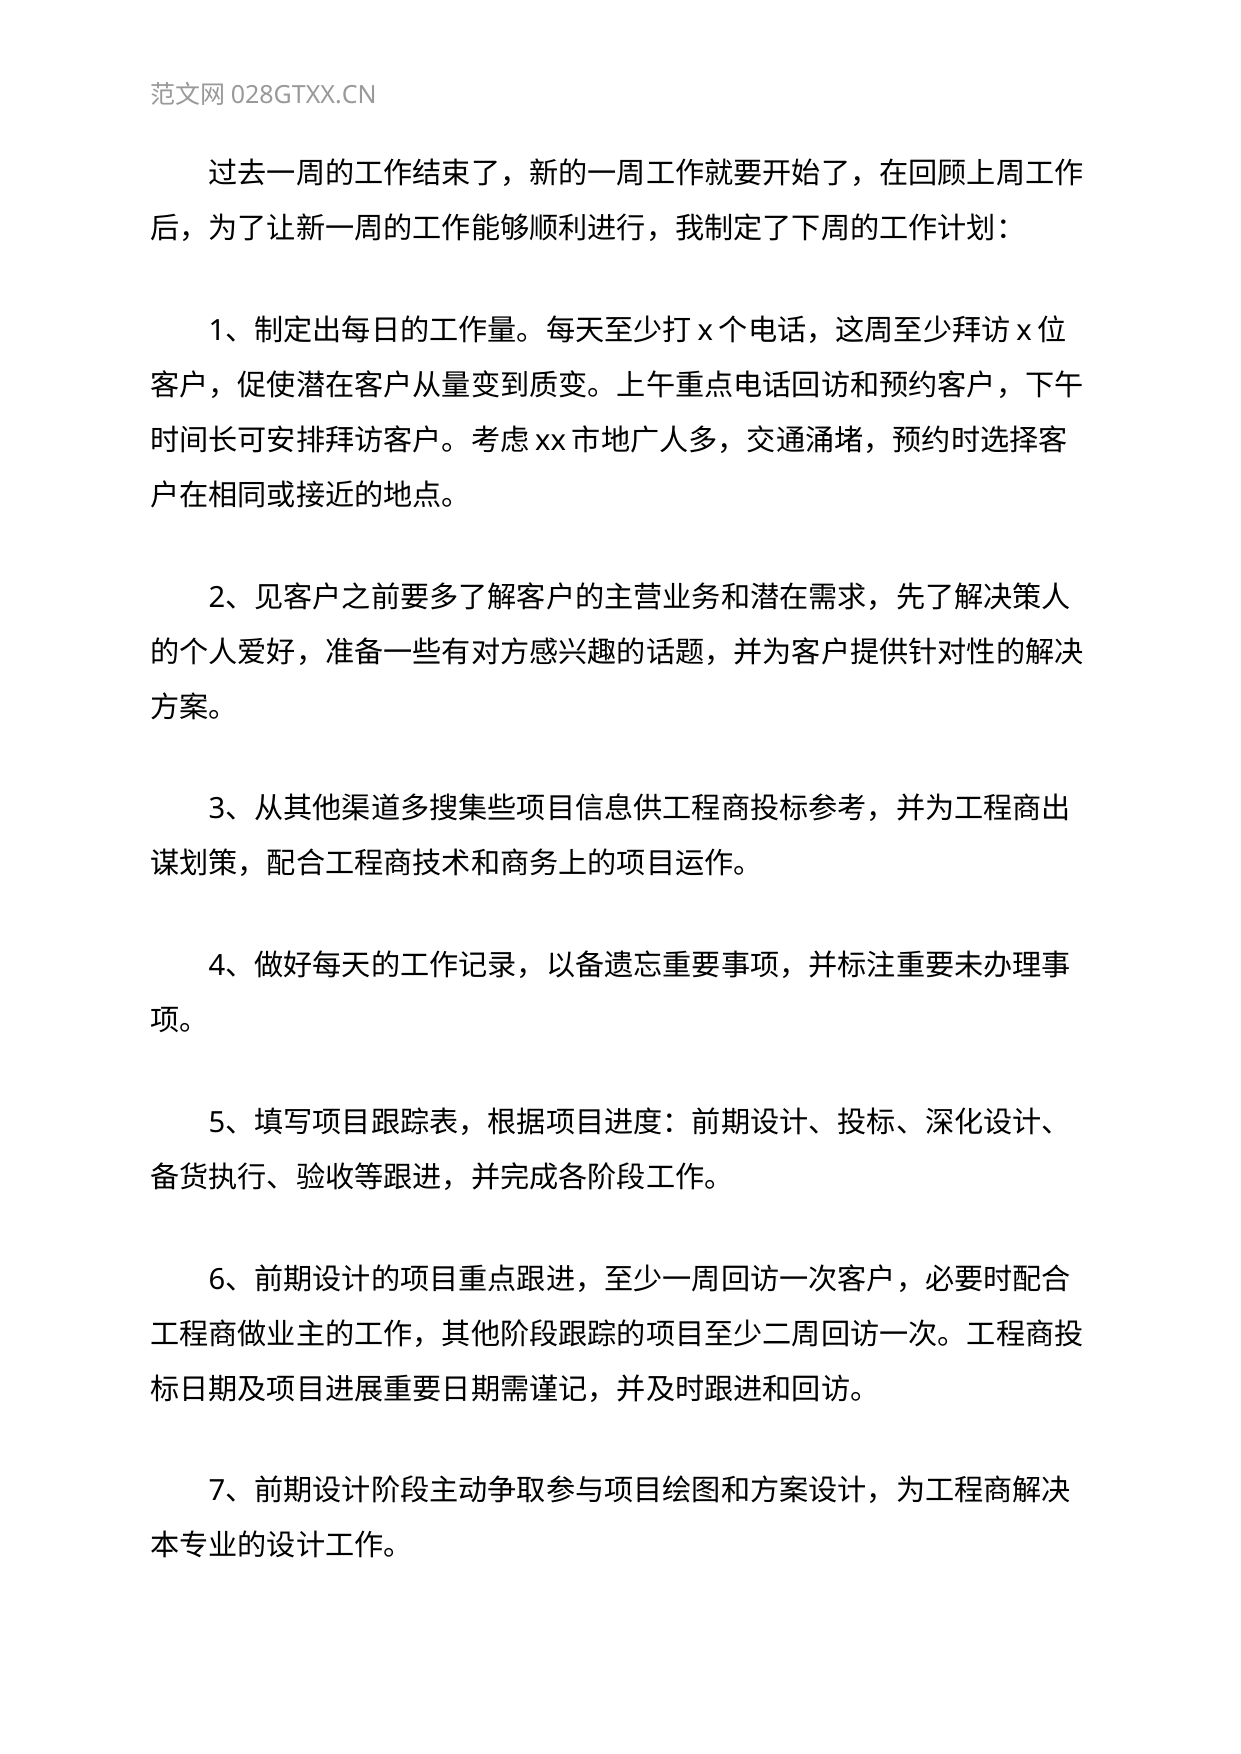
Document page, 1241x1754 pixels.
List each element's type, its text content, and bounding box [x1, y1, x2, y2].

text 过去一周的工作结束了，新的一周工作就要开始了，在回顾上周工作后，为了让新一周的工作能够顺利进行，我制定了下周的工作计划： [150, 150, 1090, 247]
text 1、制定出每日的工作量。每天至少打x个电话，这周至少拜访x位客户，促使潜在客户从量变到质变。上午重点电话回访和预约客户，下午时间长可安排拜访客户。考虑xx市地广人多，交通涌堵，预约时选择客户在相同或接近的地点。 [150, 307, 1090, 514]
text 7、前期设计阶段主动争取参与项目绘图和方案设计，为工程商解决本专业的设计工作。 [150, 1467, 1090, 1564]
text 5、填写项目跟踪表，根据项目进度：前期设计、投标、深化设计、备货执行、验收等跟进，并完成各阶段工作。 [150, 1098, 1090, 1196]
text 4、做好每天的工作记录，以备遗忘重要事项，并标注重要未办理事项。 [150, 942, 1090, 1039]
text 2、见客户之前要多了解客户的主营业务和潜在需求，先了解决策人的个人爱好，准备一些有对方感兴趣的话题，并为客户提供针对性的解决方案。 [150, 573, 1090, 726]
text 6、前期设计的项目重点跟进，至少一周回访一次客户，必要时配合工程商做业主的工作，其他阶段跟踪的项目至少二周回访一次。工程商投标日期及项目进展重要日期需谨记，并及时跟进和回访。 [150, 1255, 1090, 1407]
text 3、从其他渠道多搜集些项目信息供工程商投标参考，并为工程商出谋划策，配合工程商技术和商务上的项目运作。 [150, 785, 1090, 882]
